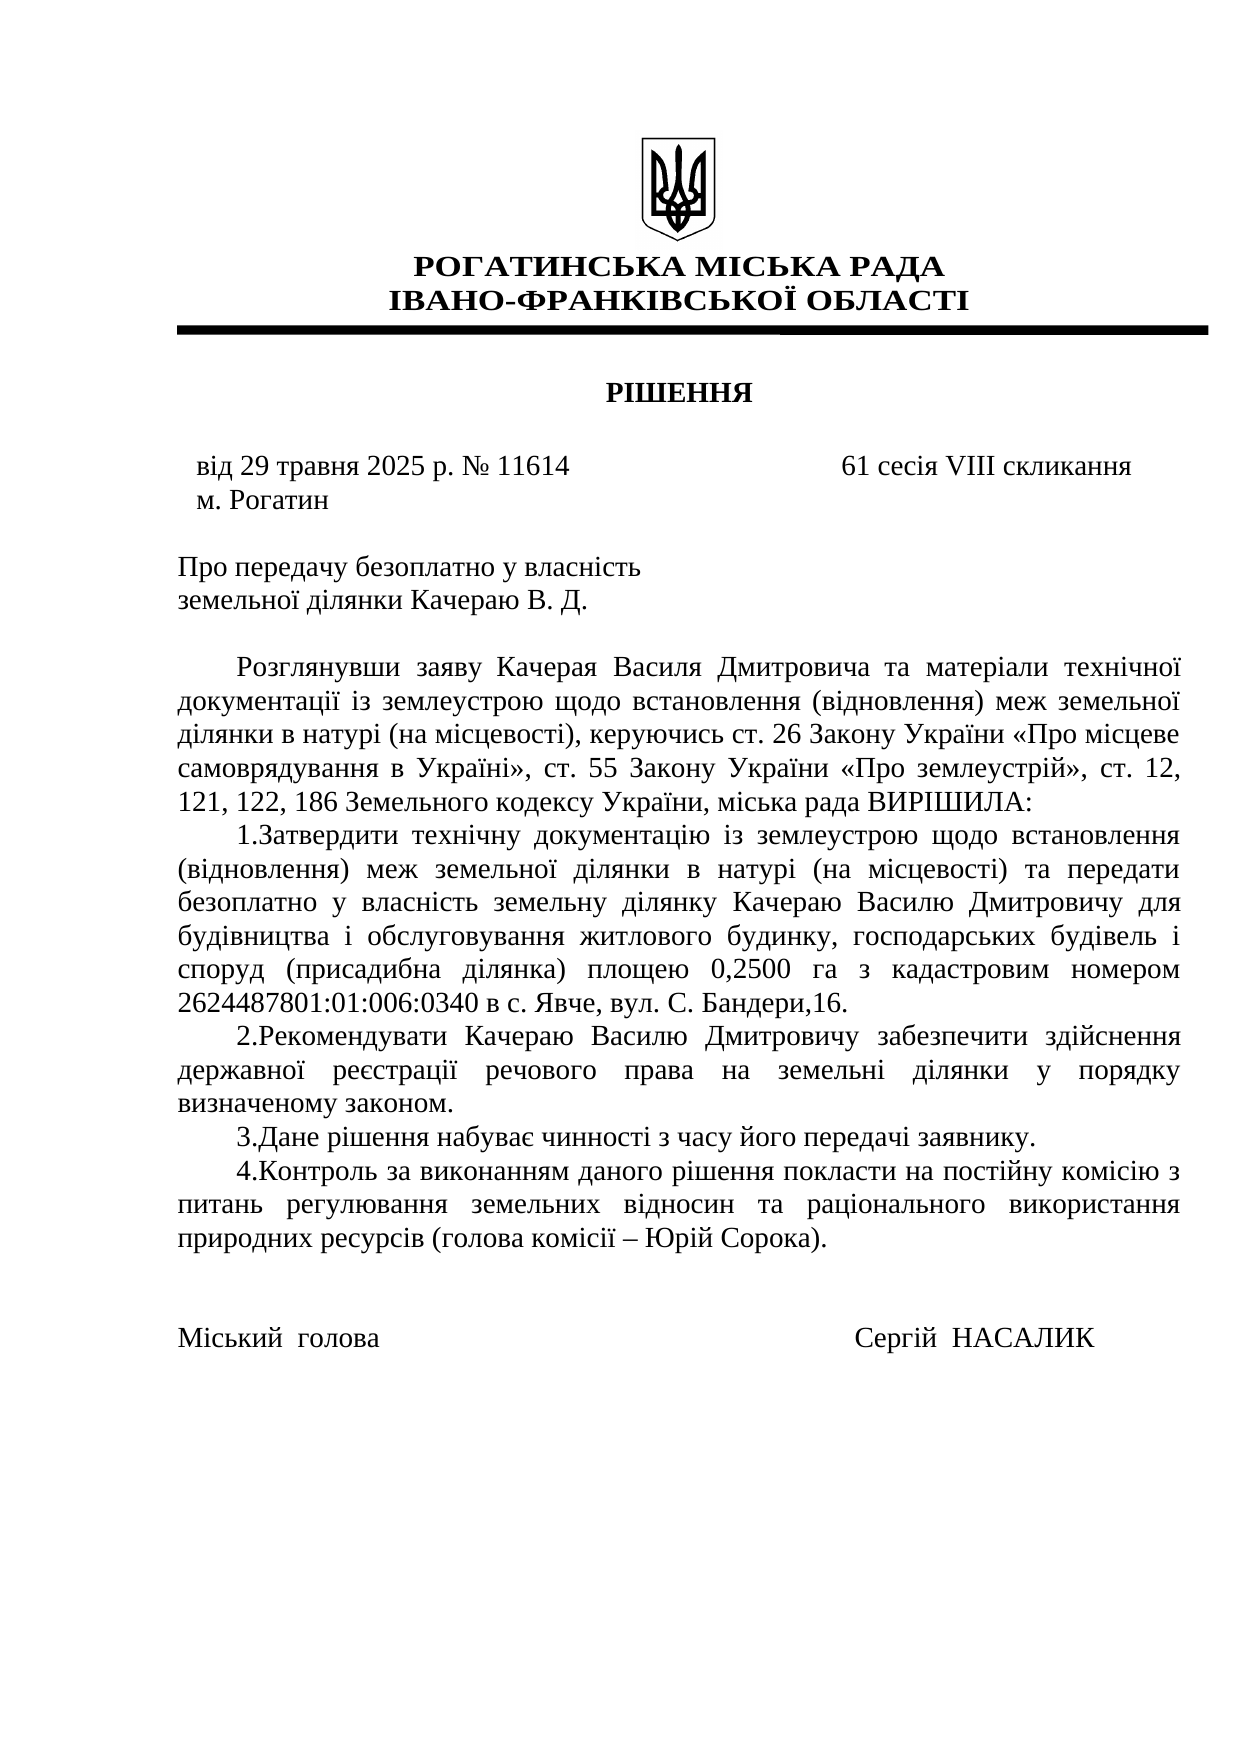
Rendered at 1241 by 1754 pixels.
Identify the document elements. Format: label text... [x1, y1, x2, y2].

text РОГАТИНСЬКА МІСЬКА РАДА [177, 249, 1181, 283]
text Розглянувши заяву Качерая Василя Дмитровича та матеріали технічної документації із землеустрою щодо встановлення (відновлення) меж земельної ділянки в натурі (на місцевості), керуючись ст. 26 Закону України «Про місцеве самоврядування в Україні», ст. 55 Закону України «Про землеустрій», ст. 12, 121, 122, 186 Земельного кодексу України, міська рада ВИРІШИЛА: [177, 649, 1181, 817]
text РІШЕННЯ [177, 375, 1181, 408]
text від 29 травня 2025 р. № 11614 61 сесія VIII скликання [196, 448, 1237, 482]
text Міський голова Сергій НАСАЛИК [177, 1320, 1181, 1354]
text 1.Затвердити технічну документацію із землеустрою щодо встановлення (відновлення) меж земельної ділянки в натурі (на місцевості) та передати безоплатно у власність земельну ділянку Качераю Василю Дмитровичу для будівництва і обслуговування житлового будинку, господарських будівель і споруд (присадибна ділянка) площею 0,2500 га з кадастровим номером 2624487801:01:006:0340 в с. Явче, вул. С. Бандери,16. [177, 817, 1181, 1018]
text ІВАНО-ФРАНКІВСЬКОЇ ОБЛАСТІ [177, 283, 1181, 316]
text 2.Рекомендувати Качераю Василю Дмитровичу забезпечити здійснення державної реєстрації речового права на земельні ділянки у порядку визначеному законом. [177, 1018, 1181, 1119]
text 4.Контроль за виконанням даного рішення покласти на постійну комісію з питань регулювання земельних відносин та раціонального використання природних ресурсів (голова комісії – Юрій Сорока). [177, 1153, 1181, 1253]
text 3.Дане рішення набуває чинності з часу його передачі заявнику. [177, 1119, 1181, 1153]
text м. Рогатин [196, 482, 1237, 515]
text Про передачу безоплатно у власність [177, 549, 1237, 582]
text земельної ділянки Качераю В. Д. [177, 582, 1181, 616]
